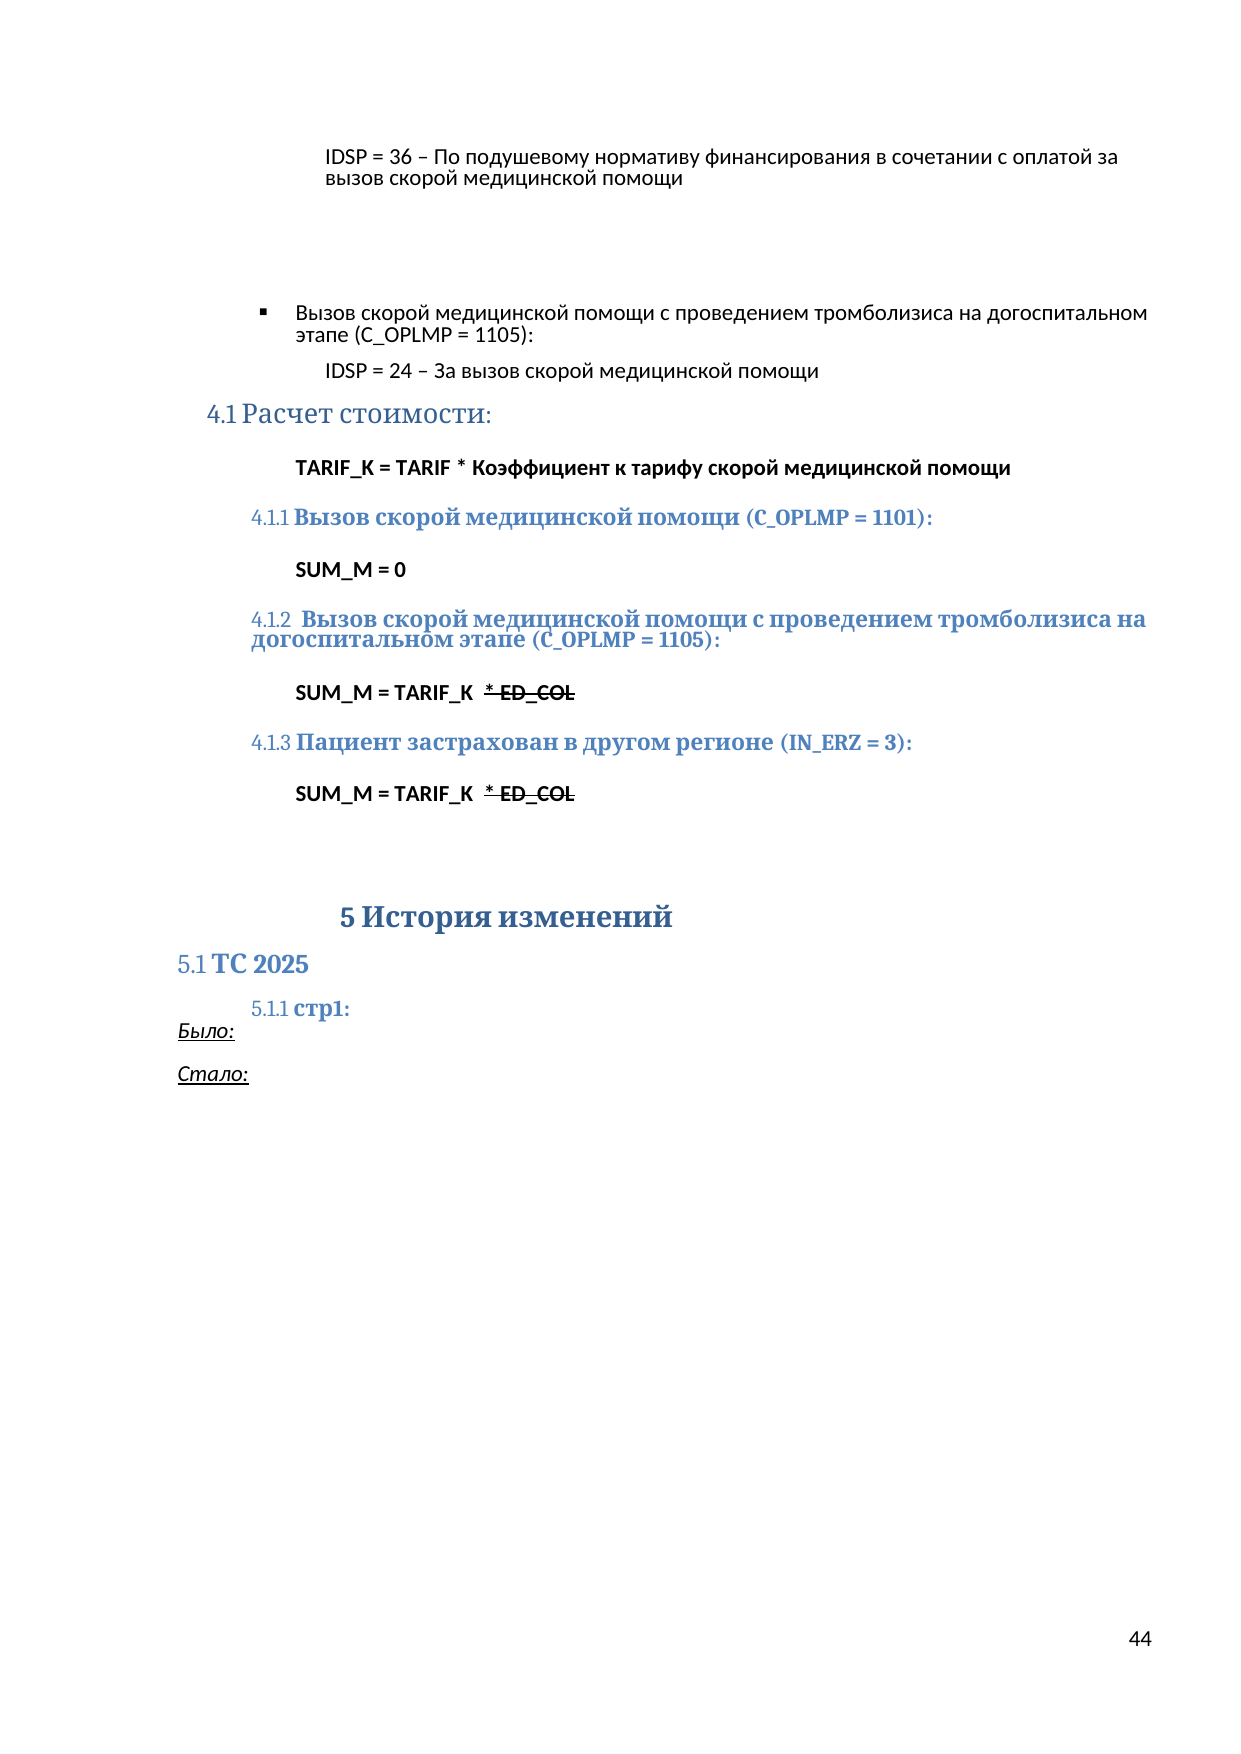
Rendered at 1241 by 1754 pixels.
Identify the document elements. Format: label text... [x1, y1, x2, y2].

text SUM_M = 0 [295, 559, 1152, 582]
text Вызов скорой медицинской помощи с проведением тромболизиса на догоспитальном этапе (C_OPLMP = 1105): [251, 611, 1152, 653]
text SUM_M = TARIF_K * ED_COL [295, 784, 1152, 806]
text Вызов скорой медицинской помощи (C_OPLMP = 1101): [251, 509, 1152, 530]
text Было: [177, 1020, 1152, 1043]
text Стало: [177, 1063, 1152, 1086]
text TARIF_K = TARIF * Коэффициент к тарифу скорой медицинской помощи [295, 457, 1152, 480]
text История изменений [340, 906, 1152, 933]
text ТС 2025 [177, 953, 1152, 978]
text Пациент застрахован в другом регионе (IN_ERZ = 3): [251, 734, 1152, 755]
text SUM_M = TARIF_K * ED_COL [295, 682, 1152, 704]
list Вызов скорой медицинской помощи с проведением тромболизиса на догоспитальном этапе (C_OPLMP = 1105): [258, 303, 1152, 348]
text IDSP = 24 – За вызов скорой медицинской помощи [325, 360, 1152, 383]
text Расчет стоимости: [207, 403, 1152, 428]
text стр1: [251, 999, 1152, 1020]
list IDSP = 36 – По подушевому нормативу финансирования в сочетании с оплатой за вызов скорой медицинской помощи [325, 146, 1152, 191]
